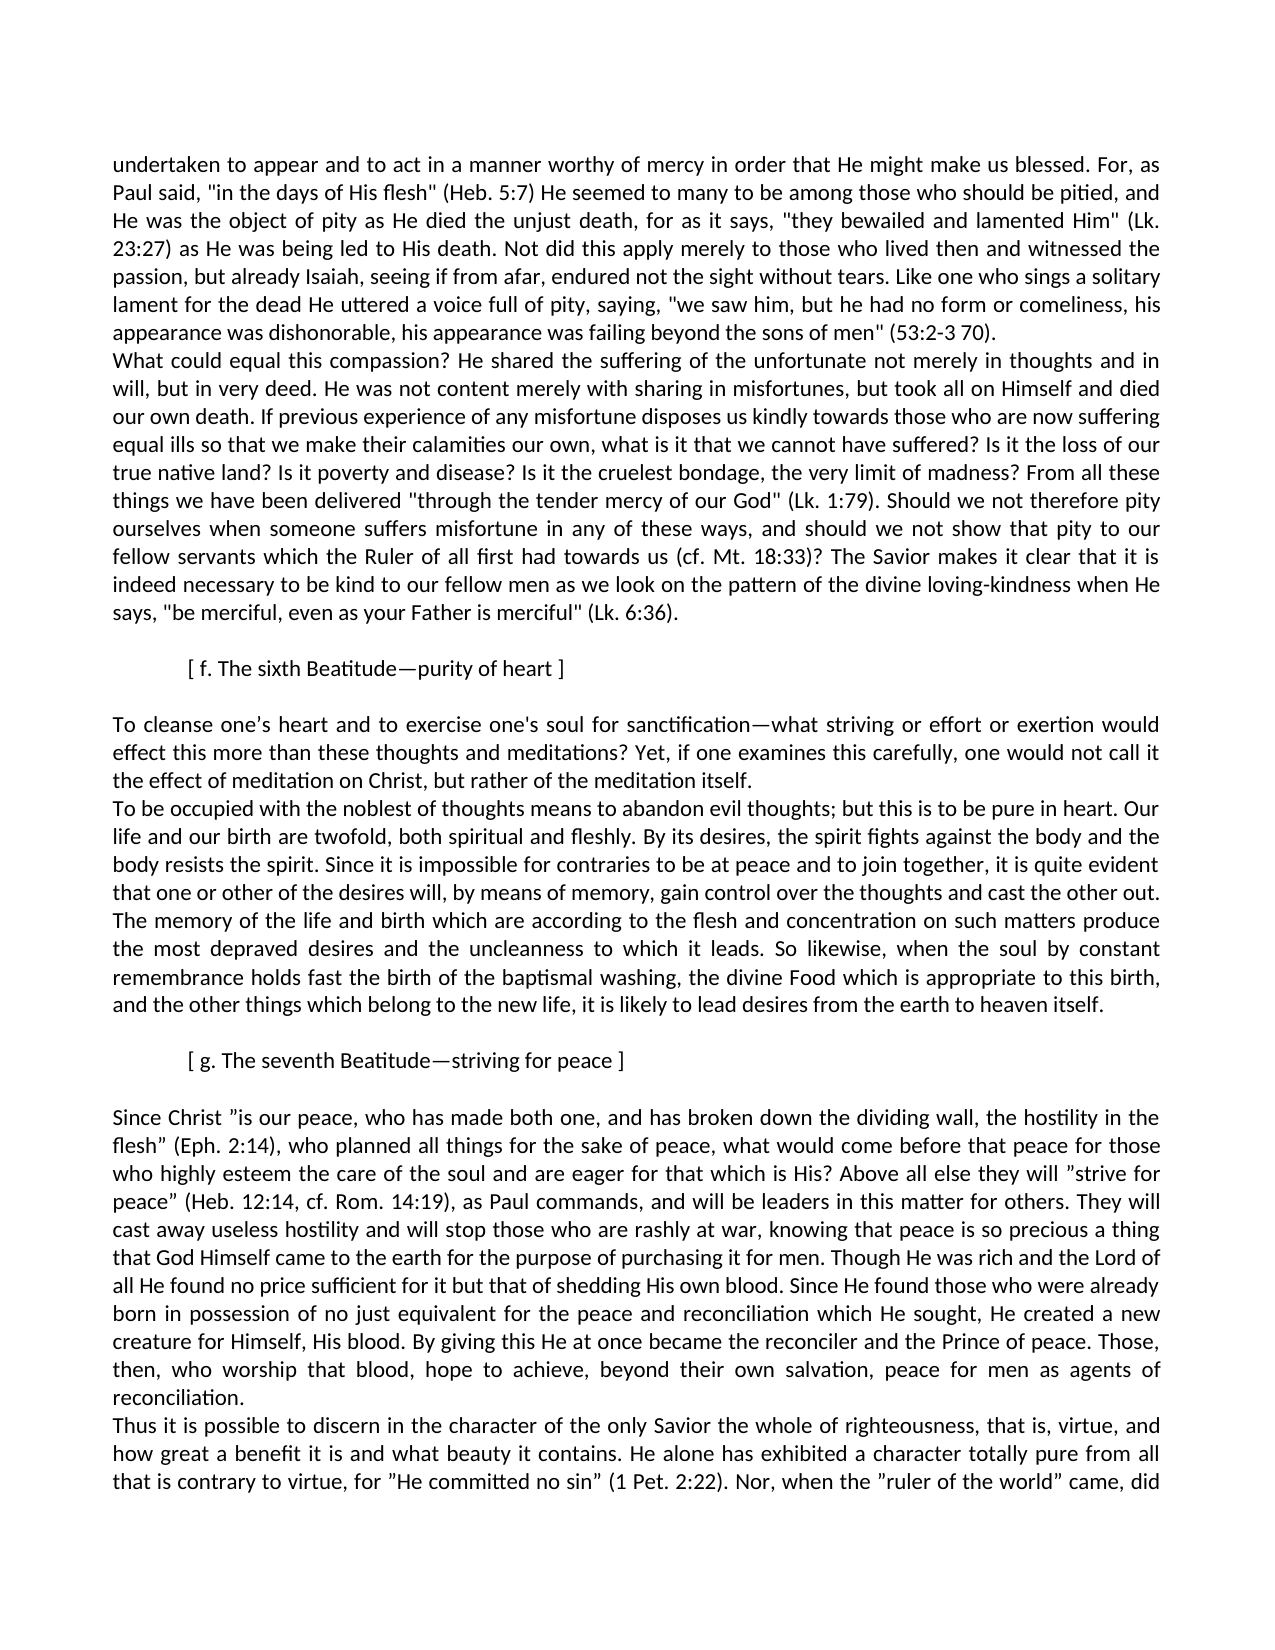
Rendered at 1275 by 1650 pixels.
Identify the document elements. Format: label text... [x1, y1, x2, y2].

subtitle [ g. The seventh Beatitude—striving for peace ] [187, 1047, 1162, 1075]
subtitle [ f. The sixth Beatitude—purity of heart ] [187, 654, 1162, 682]
text To be occupied with the noblest of thoughts means to abandon evil thoughts; but this is to be pure in heart. Our life and our birth are twofold, both spiritual and fleshly. By its desires, the spirit fights against the body and the body resists the spirit. Since it is impossible for contraries to be at peace and to join together, it is quite evident that one or other of the desires will, by means of memory, gain control over the thoughts and cast the other out. The memory of the life and birth which are according to the flesh and concentration on such matters produce the most depraved desires and the uncleanness to which it leads. So likewise, when the soul by constant remembrance holds fast the birth of the baptismal washing, the divine Food which is appropriate to this birth, and the other things which belong to the new life, it is likely to lead desires from the earth to heaven itself. [112, 794, 1162, 1019]
text Since Christ ”is our peace, who has made both one, and has broken down the dividing wall, the hostility in the flesh” (Eph. 2:14), who planned all things for the sake of peace, what would come before that peace for those who highly esteem the care of the soul and are eager for that which is His? Above all else they will ”strive for peace” (Heb. 12:14, cf. Rom. 14:19), as Paul commands, and will be leaders in this matter for others. They will cast away useless hostility and will stop those who are rashly at war, knowing that peace is so precious a thing that God Himself came to the earth for the purpose of purchasing it for men. Though He was rich and the Lord of all He found no price sufficient for it but that of shedding His own blood. Since He found those who were already born in possession of no just equivalent for the peace and reconciliation which He sought, He created a new creature for Himself, His blood. By giving this He at once became the reconciler and the Prince of peace. Those, then, who worship that blood, hope to achieve, beyond their own salvation, peace for men as agents of reconciliation. [112, 1103, 1162, 1411]
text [112, 1411, 1162, 1495]
text To cleanse one’s heart and to exercise one's soul for sanctification—what striving or effort or exertion would effect this more than these thoughts and meditations? Yet, if one examines this carefully, one would not call it the effect of meditation on Christ, but rather of the meditation itself. [112, 710, 1162, 794]
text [112, 150, 1162, 346]
text What could equal this compassion? He shared the suffering of the unfortunate not merely in thoughts and in will, but in very deed. He was not content merely with sharing in misfortunes, but took all on Himself and died our own death. If previous experience of any misfortune disposes us kindly towards those who are now suffering equal ills so that we make their calamities our own, what is it that we cannot have suffered? Is it the loss of our true native land? Is it poverty and disease? Is it the cruelest bondage, the very limit of madness? From all these things we have been delivered "through the tender mercy of our God" (Lk. 1:79). Should we not therefore pity ourselves when someone suffers misfortune in any of these ways, and should we not show that pity to our fellow servants which the Ruler of all first had towards us (cf. Mt. 18:33)? The Savior makes it clear that it is indeed necessary to be kind to our fellow men as we look on the pattern of the divine loving-kindness when He says, "be merciful, even as your Father is merciful" (Lk. 6:36). [112, 346, 1162, 626]
